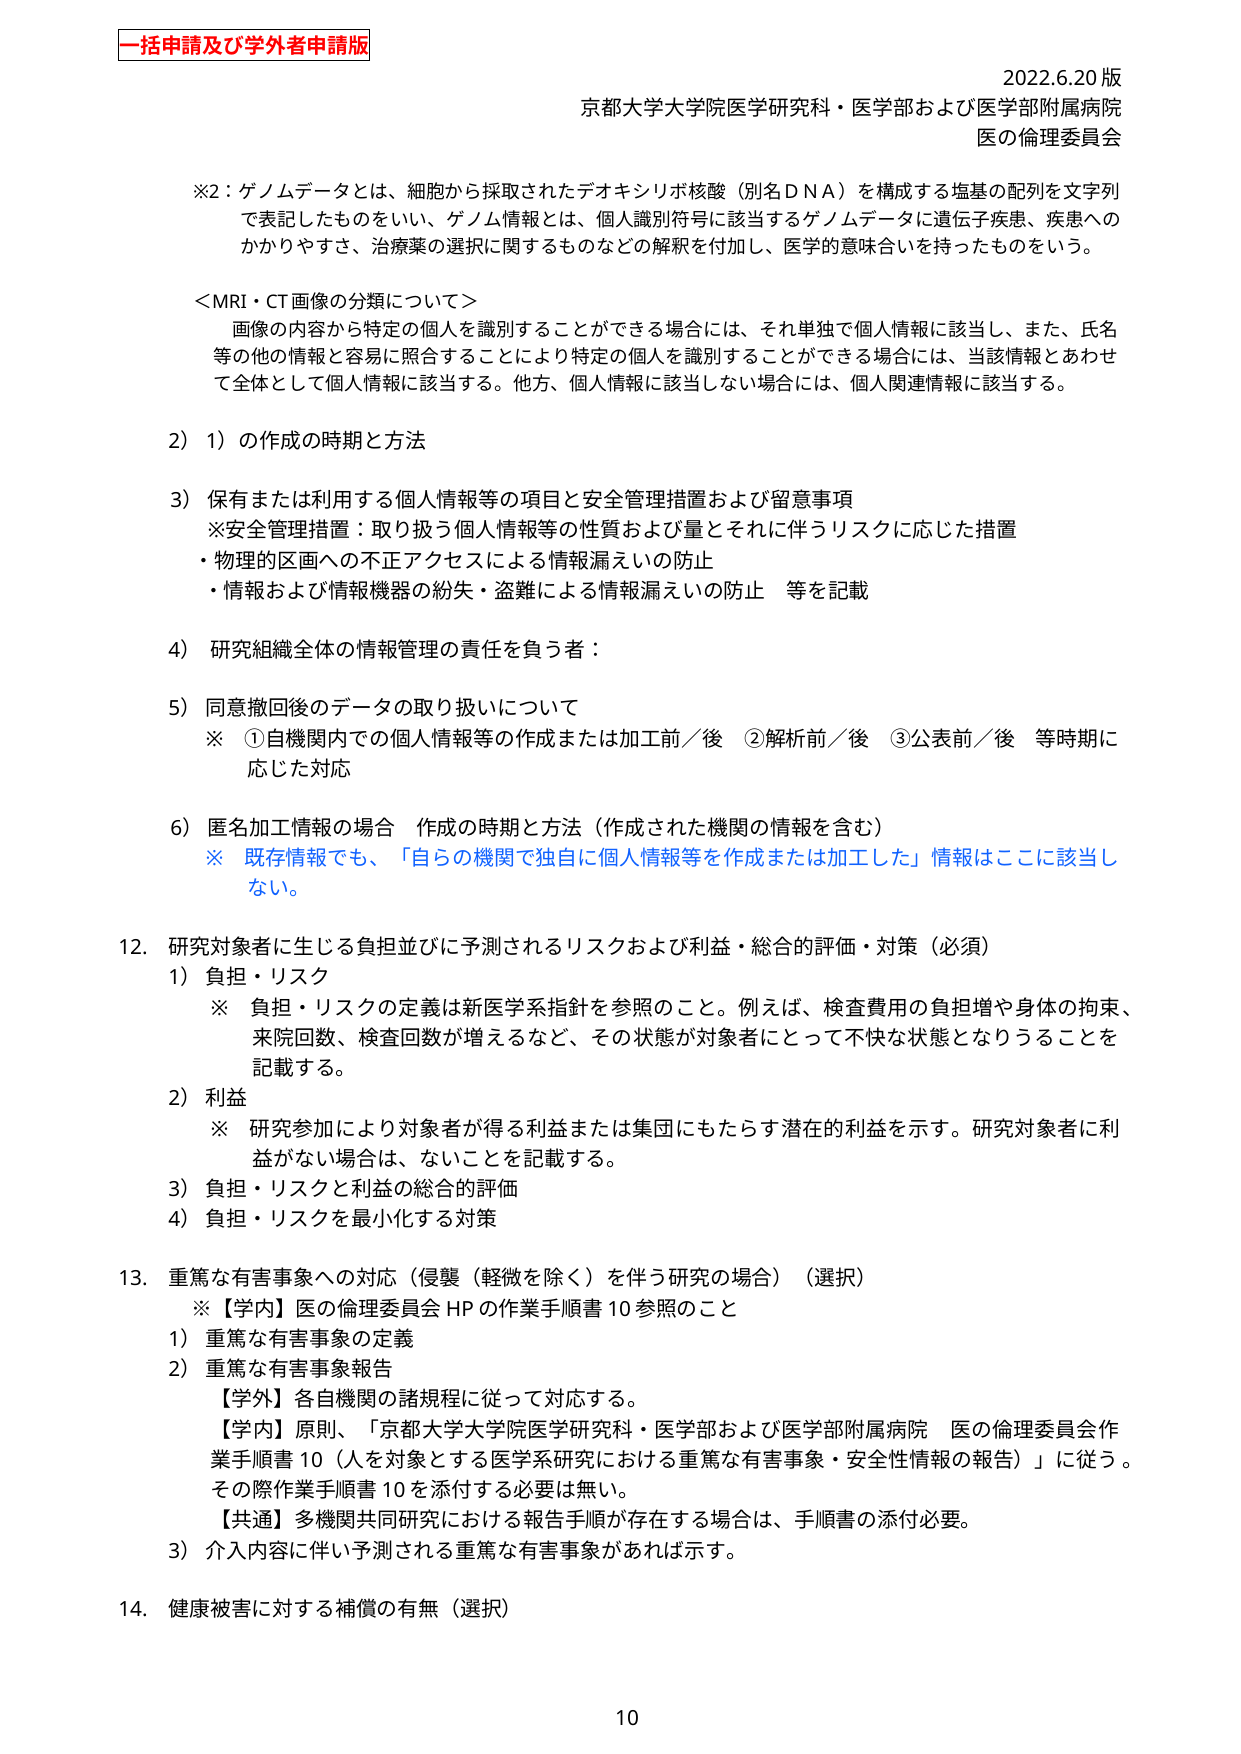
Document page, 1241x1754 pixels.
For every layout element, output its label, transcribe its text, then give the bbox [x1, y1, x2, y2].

text 4） 負担・リスクを最小化する対策 [168, 1203, 1122, 1233]
text ・情報および情報機器の紛失・盗難による情報漏えいの防止 等を記載 [177, 574, 1122, 604]
list 2） 重篤な有害事象報告 [168, 1352, 1122, 1383]
list 【学内】原則、「京都大学大学院医学研究科・医学部および医学部附属病院 医の倫理委員会作業手順書10（人を対象とする医学系研究における重篤な有害事象・安全性情報の報告）」に従う。その際作業手順書10を添付する必要は無い。 [211, 1413, 1122, 1504]
text 3） 保有または利用する個人情報等の項目と安全管理措置および留意事項 [118, 483, 1122, 514]
text ※ 既存情報でも、「自らの機関で独自に個人情報等を作成または加工した」情報はここに該当しない。 [206, 841, 1122, 902]
text 4） 研究組織全体の情報管理の責任を負う者： [168, 633, 1122, 663]
text ＜MRI・CT画像の分類について＞ [193, 287, 1122, 314]
text ・物理的区画への不正アクセスによる情報漏えいの防止 [177, 544, 1122, 574]
text ※ 負担・リスクの定義は新医学系指針を参照のこと。例えば、検査費用の負担増や身体の拘束、来院回数、検査回数が増えるなど、その状態が対象者にとって不快な状態となりうることを記載する。 [211, 991, 1122, 1082]
text 12. 研究対象者に生じる負担並びに予測されるリスクおよび利益・総合的評価・対策（必須） [118, 930, 1122, 961]
list 【共通】多機関共同研究における報告手順が存在する場合は、手順書の添付必要。 [211, 1504, 1122, 1534]
text ※【学内】医の倫理委員会HPの作業手順書10参照のこと [171, 1292, 1122, 1322]
text ※2：ゲノムデータとは、細胞から採取されたデオキシリボ核酸（別名ＤＮＡ）を構成する塩基の配列を文字列で表記したものをいい、ゲノム情報とは、個人識別符号に該当するゲノムデータに遺伝子疾患、疾患へのかかりやすさ、治療薬の選択に関するものなどの解釈を付加し、医学的意味合いを持ったものをいう。 [193, 177, 1122, 259]
text 1） 負担・リスク [168, 961, 1122, 991]
text 2） 利益 [168, 1082, 1122, 1112]
text ※ 研究参加により対象者が得る利益または集団にもたらす潜在的利益を示す。研究対象者に利益がない場合は、ないことを記載する。 [211, 1112, 1122, 1172]
text 3） 負担・リスクと利益の総合的評価 [168, 1172, 1122, 1203]
text 6） 匿名加工情報の場合 作成の時期と方法（作成された機関の情報を含む） [118, 811, 1122, 841]
text 2） 1）の作成の時期と方法 [168, 424, 1122, 455]
list 【学外】各自機関の諸規程に従って対応する。 [211, 1383, 1122, 1413]
text ※ ①自機関内での個人情報等の作成または加工前／後 ②解析前／後 ➂公表前／後 等時期に応じた対応 [206, 722, 1122, 782]
text 画像の内容から特定の個人を識別することができる場合には、それ単独で個人情報に該当し、また、氏名等の他の情報と容易に照合することにより特定の個人を識別することができる場合には、当該情報とあわせて全体として個人情報に該当する。他方、個人情報に該当しない場合には、個人関連情報に該当する。 [213, 314, 1122, 396]
list 13. 重篤な有害事象への対応（侵襲（軽微を除く）を伴う研究の場合）（選択） [118, 1261, 1122, 1292]
text ※安全管理措置：取り扱う個人情報等の性質および量とそれに伴うリスクに応じた措置 [156, 514, 1122, 544]
text 14. 健康被害に対する補償の有無（選択） [118, 1593, 1122, 1623]
list 1） 重篤な有害事象の定義 [168, 1322, 1122, 1352]
text 5） 同意撤回後のデータの取り扱いについて [168, 692, 1122, 722]
list 3） 介入内容に伴い予測される重篤な有害事象があれば示す。 [168, 1534, 1122, 1564]
